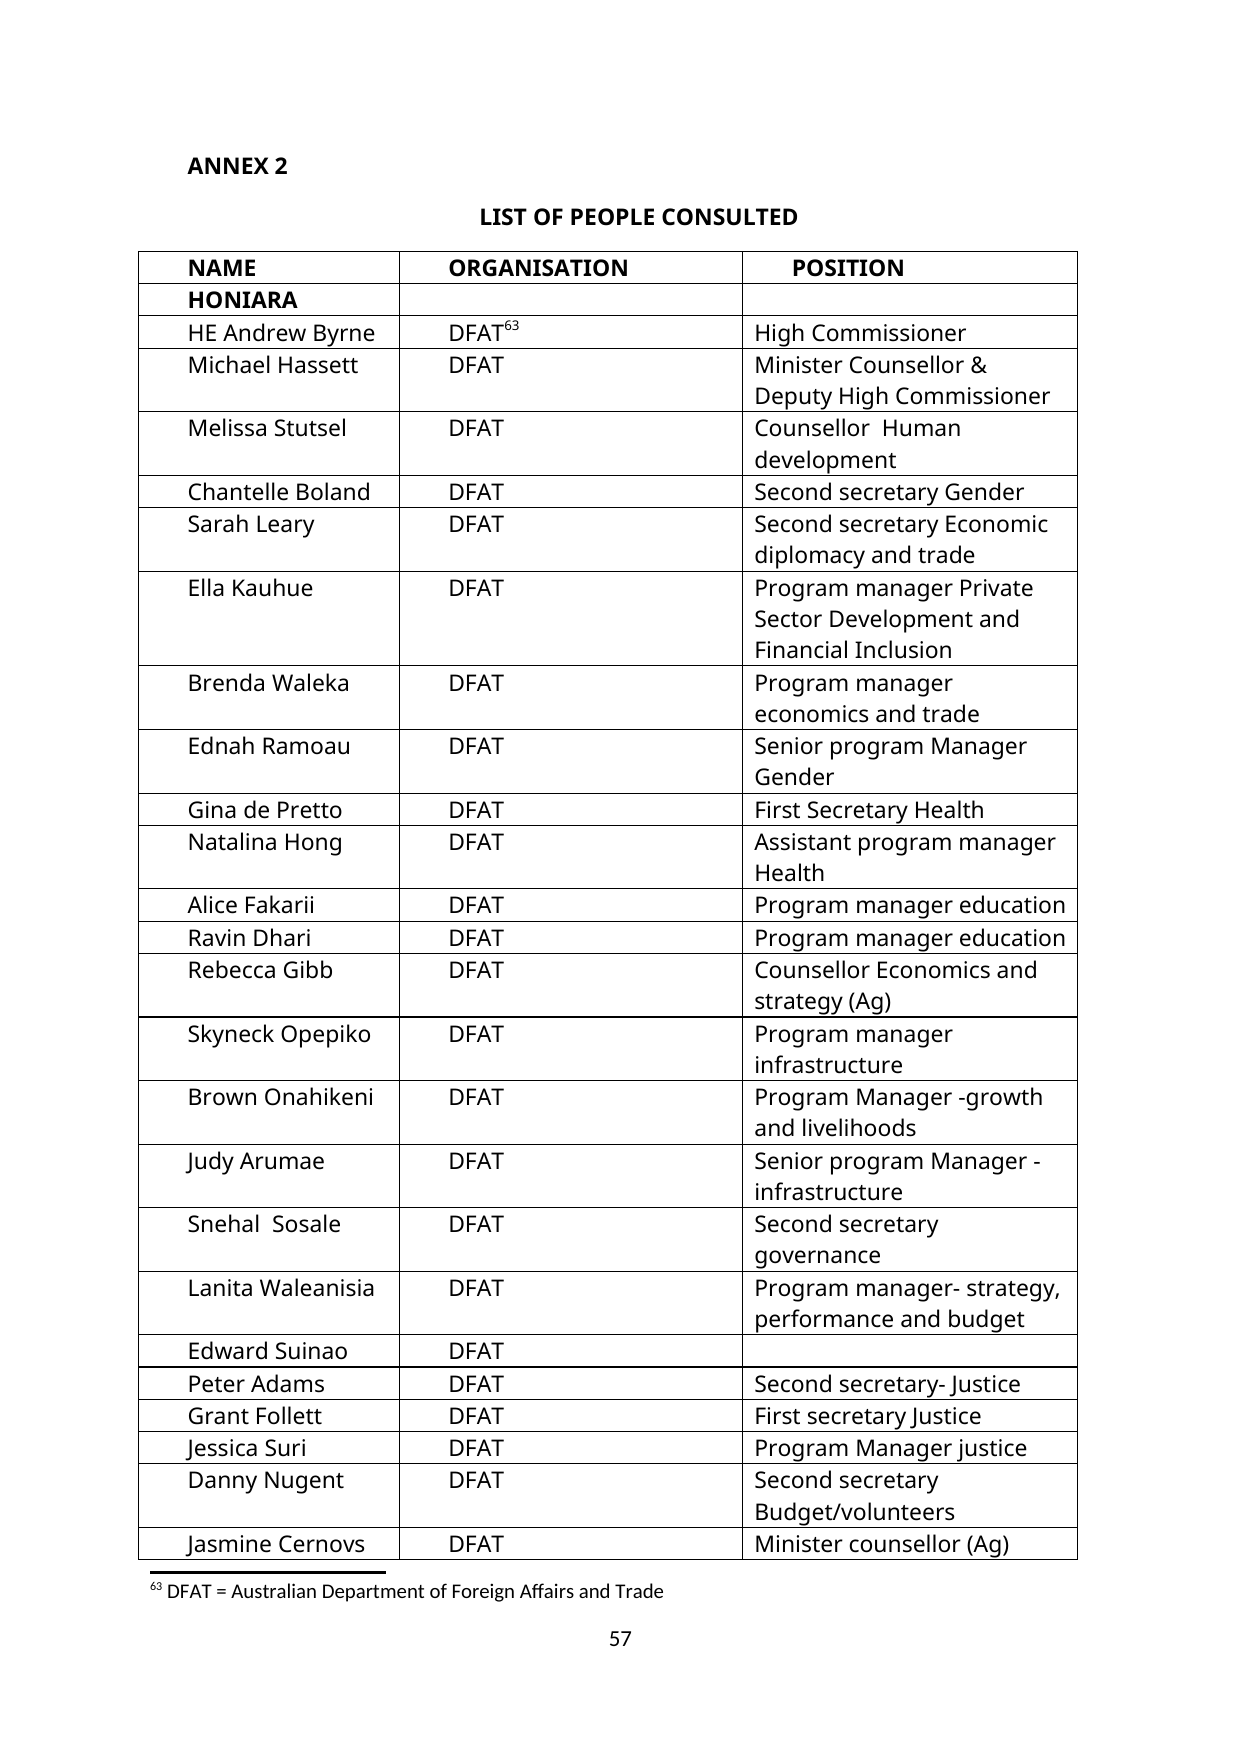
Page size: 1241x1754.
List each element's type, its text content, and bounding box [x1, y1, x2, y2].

table_cell Second secretary Gender [743, 476, 1077, 507]
table_cell Second secretary Budget/volunteers [743, 1464, 1077, 1527]
table_cell Melissa Stutsel [139, 412, 399, 475]
table_cell HE Andrew Byrne [139, 316, 399, 348]
table_cell Senior program Manager -infrastructure [743, 1145, 1077, 1207]
table_cell Rebecca Gibb [139, 954, 399, 1016]
table_cell Michael Hassett [139, 349, 399, 411]
table_cell First Secretary Health [743, 794, 1077, 825]
table_cell Ednah Ramoau [139, 730, 399, 792]
table_cell Second secretary Economic diplomacy and trade [743, 508, 1077, 571]
table_cell First secretary Justice [743, 1400, 1077, 1431]
table_cell DFAT [400, 1368, 742, 1399]
text ANNEX 2 [187, 150, 1090, 181]
table_cell Chantelle Boland [139, 476, 399, 507]
table_header POSITION [743, 252, 1077, 283]
table_cell HONIARA [139, 284, 399, 315]
table_cell Program Manager -growth and livelihoods [743, 1081, 1077, 1143]
table_cell DFAT [400, 412, 742, 475]
table_cell DFAT [400, 889, 742, 921]
table_cell DFAT [400, 1208, 742, 1271]
table_cell DFAT [400, 572, 742, 665]
table_cell Program manager infrastructure [743, 1018, 1077, 1080]
table_cell Gina de Pretto [139, 794, 399, 825]
table_cell DFAT [400, 1335, 742, 1366]
table_cell [400, 284, 742, 315]
table_cell DFAT [400, 1528, 742, 1559]
table_cell DFAT [400, 1081, 742, 1143]
table_cell High Commissioner [743, 316, 1077, 348]
table_cell [743, 1335, 1077, 1366]
table_cell Danny Nugent [139, 1464, 399, 1527]
table_cell DFAT [400, 1018, 742, 1080]
table_cell DFAT [400, 1145, 742, 1207]
table_cell Senior program Manager Gender [743, 730, 1077, 792]
table_cell [743, 284, 1077, 315]
table_cell DFAT [400, 1272, 742, 1334]
table_cell Minister counsellor (Ag) [743, 1528, 1077, 1559]
table_cell Counsellor Economics and strategy (Ag) [743, 954, 1077, 1016]
table_cell Counsellor Human development [743, 412, 1077, 475]
table_cell DFAT [400, 954, 742, 1016]
table_cell Jessica Suri [139, 1432, 399, 1463]
table_cell Brown Onahikeni [139, 1081, 399, 1143]
table_cell Program manager economics and trade [743, 666, 1077, 729]
table_cell Ella Kauhue [139, 572, 399, 665]
table_cell DFAT [400, 826, 742, 888]
table_cell DFAT [400, 349, 742, 411]
table_cell Second secretary governance [743, 1208, 1077, 1271]
table_cell Alice Fakarii [139, 889, 399, 921]
table_cell Snehal Sosale [139, 1208, 399, 1271]
table_cell Brenda Waleka [139, 666, 399, 729]
table_cell Judy Arumae [139, 1145, 399, 1207]
table_cell Edward Suinao [139, 1335, 399, 1366]
text LIST OF PEOPLE CONSULTED [187, 200, 1090, 232]
table_cell Sarah Leary [139, 508, 399, 571]
table_cell DFAT [400, 666, 742, 729]
table_cell Program manager Private Sector Development and Financial Inclusion [743, 572, 1077, 665]
table_cell DFAT [400, 794, 742, 825]
table_cell Minister Counsellor & Deputy High Commissioner [743, 349, 1077, 411]
table_cell Ravin Dhari [139, 922, 399, 953]
table_cell DFAT [400, 476, 742, 507]
table_cell Program manager education [743, 922, 1077, 953]
table_cell Lanita Waleanisia [139, 1272, 399, 1334]
table_cell Natalina Hong [139, 826, 399, 888]
table_cell Program manager- strategy, performance and budget [743, 1272, 1077, 1334]
table_cell DFAT [400, 730, 742, 792]
table_cell DFAT [400, 1400, 742, 1431]
table_cell Jasmine Cernovs [139, 1528, 399, 1559]
table_cell Assistant program manager Health [743, 826, 1077, 888]
table_cell Skyneck Opepiko [139, 1018, 399, 1080]
table_header ORGANISATION [400, 252, 742, 283]
table_cell DFAT [400, 1464, 742, 1527]
table_cell DFAT [400, 508, 742, 571]
table_cell DFAT [400, 316, 742, 348]
table_header NAME [139, 252, 399, 283]
table_cell DFAT [400, 1432, 742, 1463]
table_cell Program manager education [743, 889, 1077, 921]
table_cell Program Manager justice [743, 1432, 1077, 1463]
table_cell DFAT [400, 922, 742, 953]
table_cell Peter Adams [139, 1368, 399, 1399]
table_cell Grant Follett [139, 1400, 399, 1431]
table_cell Second secretary- Justice [743, 1368, 1077, 1399]
